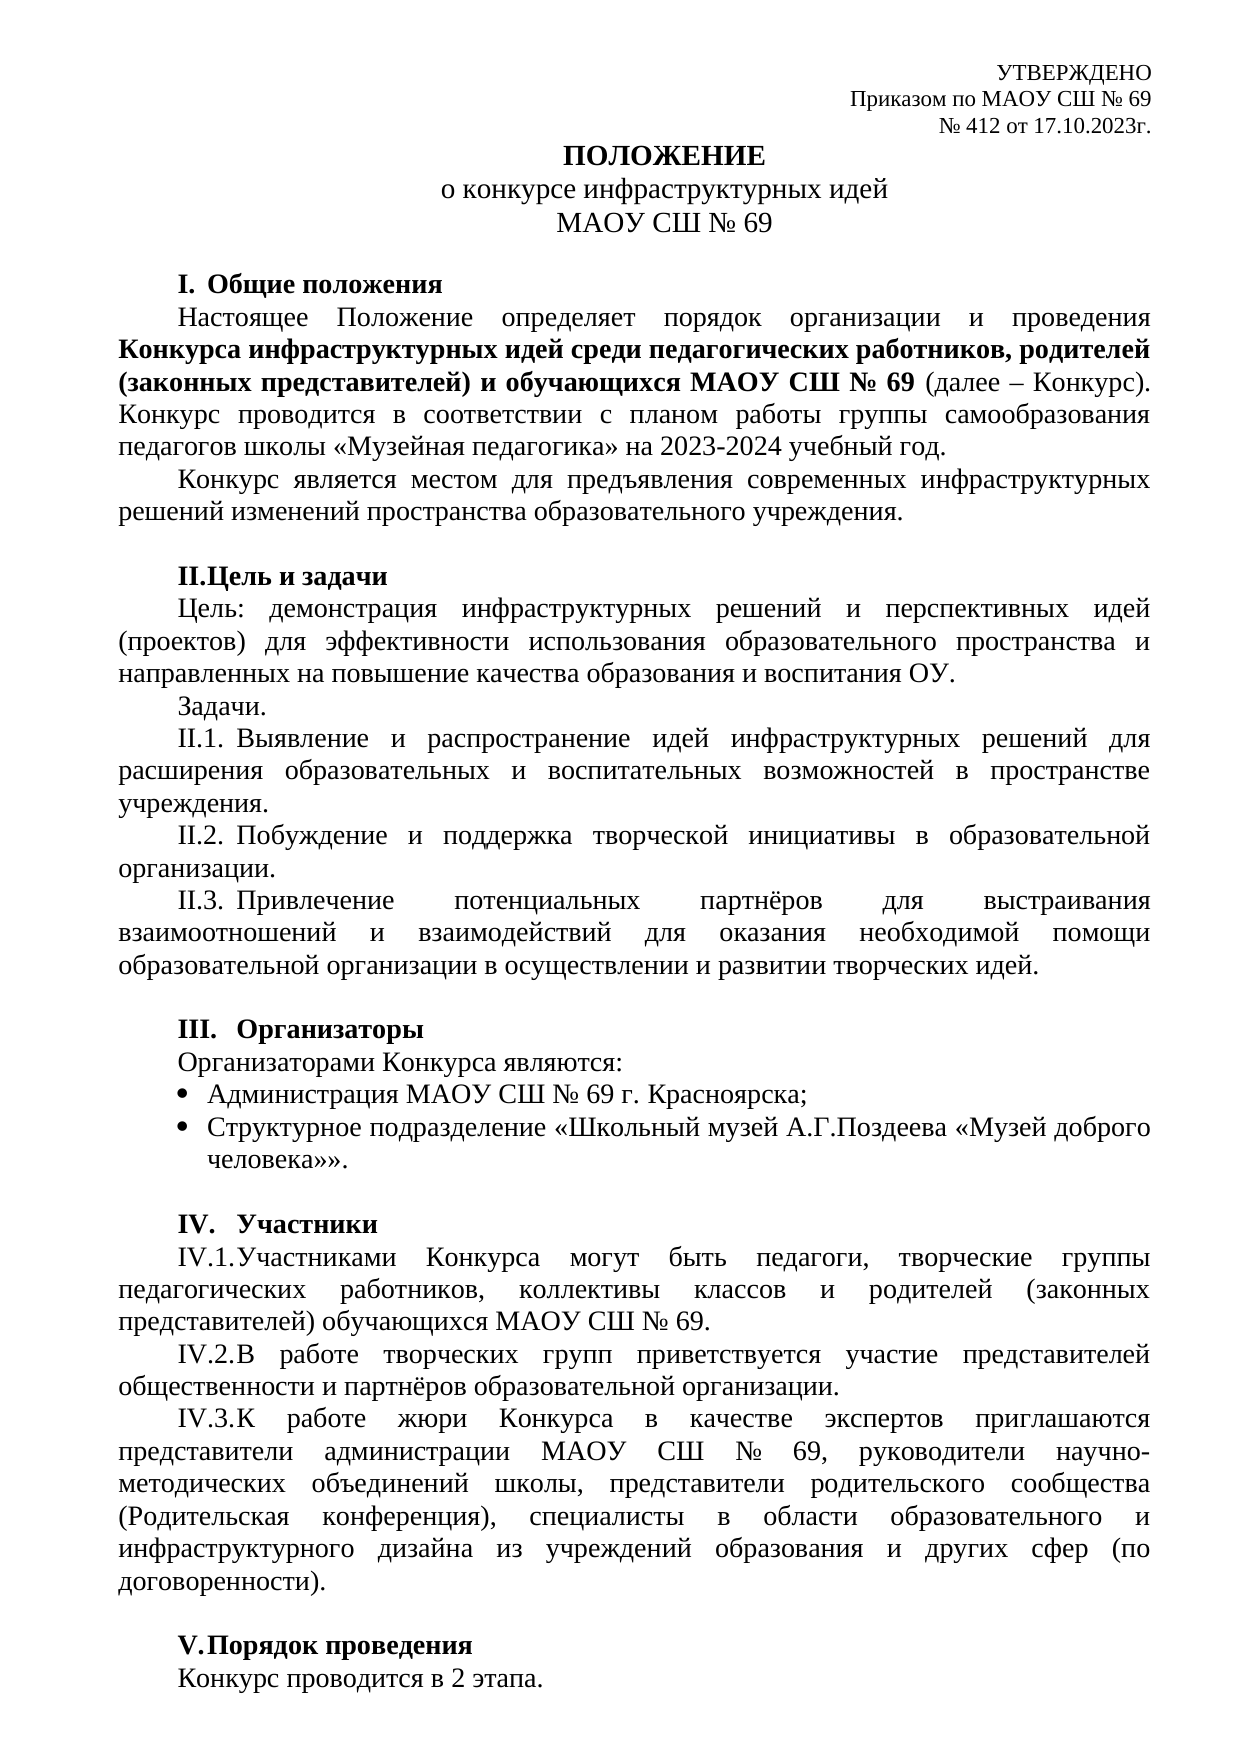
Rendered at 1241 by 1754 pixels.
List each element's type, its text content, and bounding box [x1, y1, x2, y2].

list Администрация МАОУ СШ № 69 г. Красноярска; [177, 1077, 1152, 1110]
list Участники [118, 1207, 1152, 1239]
text Конкурс является местом для предъявления современных инфраструктурных решений изменений пространства образовательного учреждения. [118, 462, 1152, 527]
list Привлечение потенциальных партнёров для выстраивания взаимоотношений и взаимодействий для оказания необходимой помощи образовательной организации в осуществлении и развитии творческих идей. [118, 883, 1152, 980]
text ПОЛОЖЕНИЕ [118, 138, 1152, 172]
text № 412 от 17.10.2023г. [118, 112, 1152, 138]
text МАОУ СШ № 69 [118, 205, 1152, 239]
list Участниками Конкурса могут быть педагоги, творческие группы педагогических работников, коллективы классов и родителей (законных представителей) обучающихся МАОУ СШ № 69. [118, 1239, 1152, 1337]
text УТВЕРЖДЕНО [118, 59, 1152, 85]
text Организаторами Конкурса являются: [118, 1045, 1152, 1077]
text Приказом по МАОУ СШ № 69 [118, 85, 1152, 112]
list Порядок проведения [118, 1628, 1152, 1661]
list К работе жюри Конкурса в качестве экспертов приглашаются представители администрации МАОУ СШ № 69, руководители научно-методических объединений школы, представители родительского сообщества (Родительская конференция), специалисты в области образовательного и инфраструктурного дизайна из учреждений образования и других сфер (по договоренности). [118, 1402, 1152, 1596]
list Задачи. [118, 689, 1152, 721]
text Настоящее Положение определяет порядок организации и проведения Конкурса инфраструктурных идей среди педагогических работников, родителей (законных представителей) и обучающихся МАОУ СШ № 69 (далее – Конкурс). Конкурс проводится в соответствии с планом работы группы самообразования педагогов школы «Музейная педагогика» на 2023-2024 учебный год. [118, 300, 1152, 462]
list Побуждение и поддержка творческой инициативы в образовательной организации. [118, 818, 1152, 883]
list Цель: демонстрация инфраструктурных решений и перспективных идей (проектов) для эффективности использования образовательного пространства и направленных на повышение качества образования и воспитания ОУ. [118, 591, 1152, 689]
list Выявление и распространение идей инфраструктурных решений для расширения образовательных и воспитательных возможностей в пространстве учреждения. [118, 721, 1152, 818]
list Организаторы [118, 1013, 1152, 1045]
list Цель и задачи [118, 559, 1152, 591]
list Структурное подразделение «Школьный музей А.Г.Поздеева «Музей доброго человека»». [177, 1110, 1152, 1175]
list Конкурс проводится в 2 этапа. [118, 1661, 1152, 1693]
text о конкурсе инфраструктурных идей [118, 172, 1152, 205]
list Общие положения [118, 267, 1152, 300]
list В работе творческих групп приветствуется участие представителей общественности и партнёров образовательной организации. [118, 1337, 1152, 1402]
